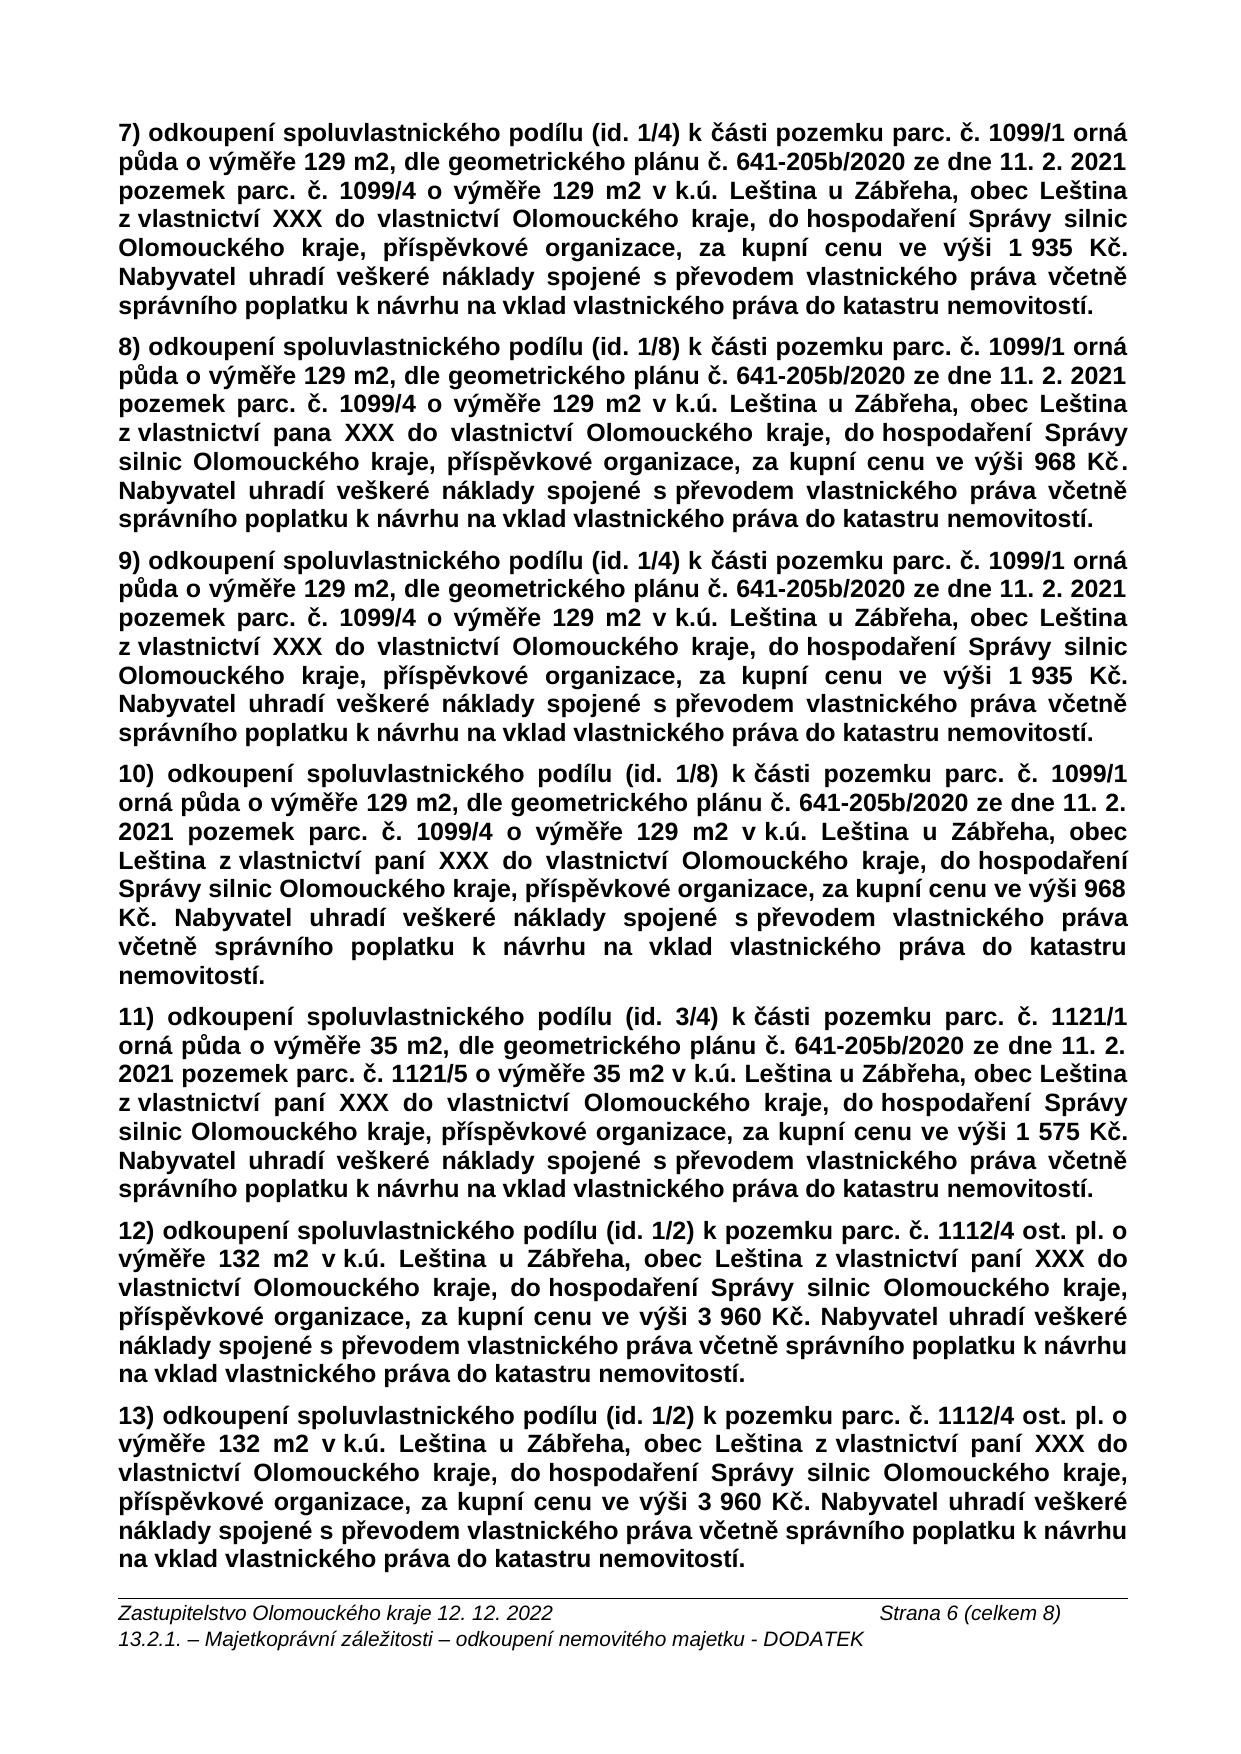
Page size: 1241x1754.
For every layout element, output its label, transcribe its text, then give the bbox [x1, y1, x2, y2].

text 11) odkoupení spoluvlastnického podílu (id. 3/4) k části pozemku parc. č. 1121/1 orná půda o výměře 35 m2, dle geometrického plánu č. 641-205b/2020 ze dne 11. 2. 2021 pozemek parc. č. 1121/5 o výměře 35 m2 v k.ú. Leština u Zábřeha, obec Leština z vlastnictví paní XXX do vlastnictví Olomouckého kraje, do hospodaření Správy silnic Olomouckého kraje, příspěvkové organizace, za kupní cenu ve výši 1 575 Kč. Nabyvatel uhradí veškeré náklady spojené s převodem vlastnického práva včetně správního poplatku k návrhu na vklad vlastnického práva do katastru nemovitostí. [118, 1002, 1128, 1203]
text 7) odkoupení spoluvlastnického podílu (id. 1/4) k části pozemku parc. č. 1099/1 orná půda o výměře 129 m2, dle geometrického plánu č. 641-205b/2020 ze dne 11. 2. 2021 pozemek parc. č. 1099/4 o výměře 129 m2 v k.ú. Leština u Zábřeha, obec Leština z vlastnictví XXX do vlastnictví Olomouckého kraje, do hospodaření Správy silnic Olomouckého kraje, příspěvkové organizace, za kupní cenu ve výši 1 935 Kč. Nabyvatel uhradí veškeré náklady spojené s převodem vlastnického práva včetně správního poplatku k návrhu na vklad vlastnického práva do katastru nemovitostí. [118, 118, 1128, 319]
text 8) odkoupení spoluvlastnického podílu (id. 1/8) k části pozemku parc. č. 1099/1 orná půda o výměře 129 m2, dle geometrického plánu č. 641-205b/2020 ze dne 11. 2. 2021 pozemek parc. č. 1099/4 o výměře 129 m2 v k.ú. Leština u Zábřeha, obec Leština z vlastnictví pana XXX do vlastnictví Olomouckého kraje, do hospodaření Správy silnic Olomouckého kraje, příspěvkové organizace, za kupní cenu ve výši 968 Kč. Nabyvatel uhradí veškeré náklady spojené s převodem vlastnického práva včetně správního poplatku k návrhu na vklad vlastnického práva do katastru nemovitostí. [118, 332, 1128, 533]
text 13) odkoupení spoluvlastnického podílu (id. 1/2) k pozemku parc. č. 1112/4 ost. pl. o výměře 132 m2 v k.ú. Leština u Zábřeha, obec Leština z vlastnictví paní XXX do vlastnictví Olomouckého kraje, do hospodaření Správy silnic Olomouckého kraje, příspěvkové organizace, za kupní cenu ve výši 3 960 Kč. Nabyvatel uhradí veškeré náklady spojené s převodem vlastnického práva včetně správního poplatku k návrhu na vklad vlastnického práva do katastru nemovitostí. [118, 1401, 1128, 1573]
text 10) odkoupení spoluvlastnického podílu (id. 1/8) k části pozemku parc. č. 1099/1 orná půda o výměře 129 m2, dle geometrického plánu č. 641-205b/2020 ze dne 11. 2. 2021 pozemek parc. č. 1099/4 o výměře 129 m2 v k.ú. Leština u Zábřeha, obec Leština z vlastnictví paní XXX do vlastnictví Olomouckého kraje, do hospodaření Správy silnic Olomouckého kraje, příspěvkové organizace, za kupní cenu ve výši 968 Kč. Nabyvatel uhradí veškeré náklady spojené s převodem vlastnického práva včetně správního poplatku k návrhu na vklad vlastnického práva do katastru nemovitostí. [118, 759, 1128, 989]
text 9) odkoupení spoluvlastnického podílu (id. 1/4) k části pozemku parc. č. 1099/1 orná půda o výměře 129 m2, dle geometrického plánu č. 641-205b/2020 ze dne 11. 2. 2021 pozemek parc. č. 1099/4 o výměře 129 m2 v k.ú. Leština u Zábřeha, obec Leština z vlastnictví XXX do vlastnictví Olomouckého kraje, do hospodaření Správy silnic Olomouckého kraje, příspěvkové organizace, za kupní cenu ve výši 1 935 Kč. Nabyvatel uhradí veškeré náklady spojené s převodem vlastnického práva včetně správního poplatku k návrhu na vklad vlastnického práva do katastru nemovitostí. [118, 546, 1128, 747]
text 12) odkoupení spoluvlastnického podílu (id. 1/2) k pozemku parc. č. 1112/4 ost. pl. o výměře 132 m2 v k.ú. Leština u Zábřeha, obec Leština z vlastnictví paní XXX do vlastnictví Olomouckého kraje, do hospodaření Správy silnic Olomouckého kraje, příspěvkové organizace, za kupní cenu ve výši 3 960 Kč. Nabyvatel uhradí veškeré náklady spojené s převodem vlastnického práva včetně správního poplatku k návrhu na vklad vlastnického práva do katastru nemovitostí. [118, 1216, 1128, 1388]
